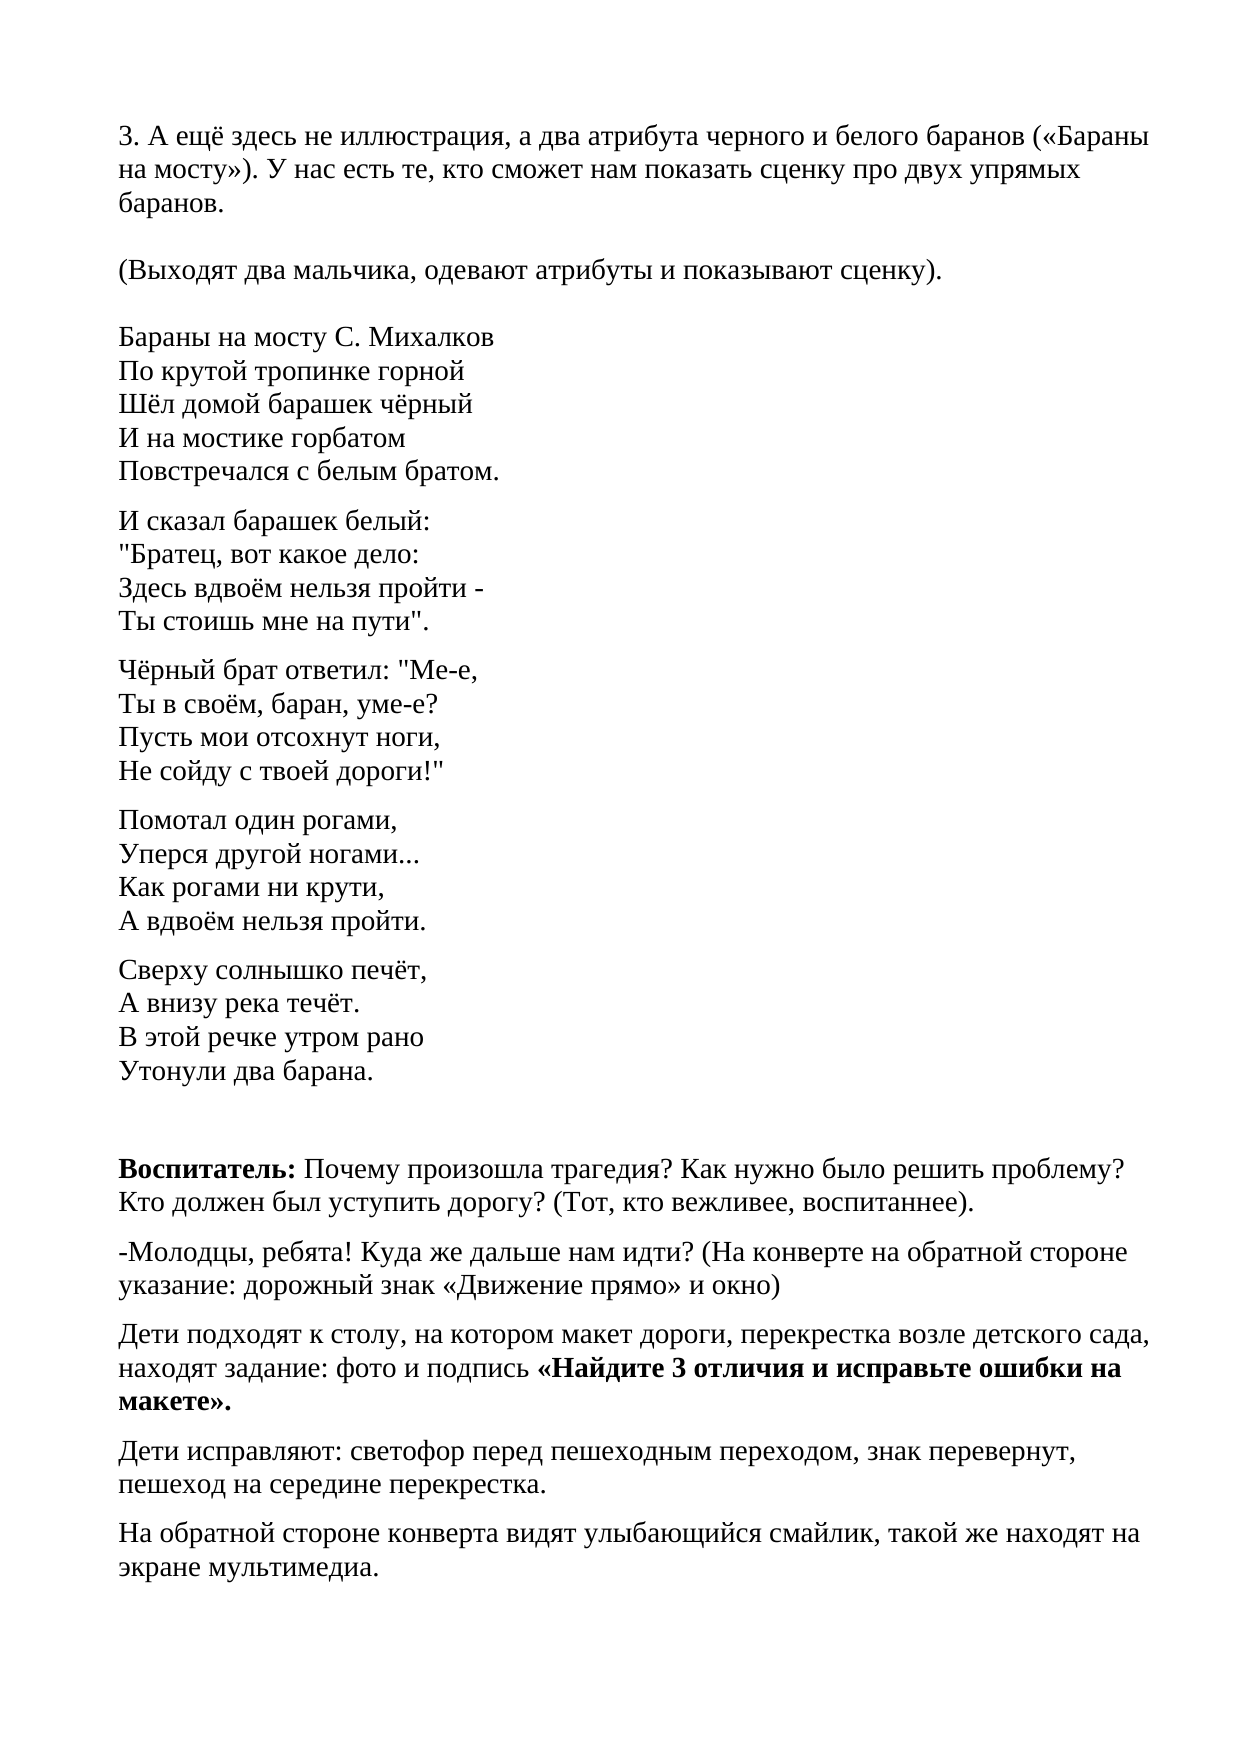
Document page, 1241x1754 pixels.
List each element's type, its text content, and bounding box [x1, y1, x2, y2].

text Чёрный брат ответил: "Ме-е, Ты в своём, баран, уме-е? Пусть мои отсохнут ноги, Не сойду с твоей дороги!" [118, 652, 1152, 787]
text Воспитатель: Почему произошла трагедия? Как нужно было решить проблему? Кто должен был уступить дорогу? (Тот, кто вежливее, воспитаннее). [118, 1151, 1152, 1218]
text (Выходят два мальчика, одевают атрибуты и показывают сценку). [118, 252, 1152, 286]
text 3. А ещё здесь не иллюстрация, а два атрибута черного и белого баранов («Бараны на мосту»). У нас есть те, кто сможет нам показать сценку про двух упрямых баранов. [118, 118, 1152, 219]
text На обратной стороне конверта видят улыбающийся смайлик, такой же находят на экране мультимедиа. [118, 1515, 1152, 1582]
text Дети подходят к столу, на котором макет дороги, перекрестка возле детского сада, находят задание: фото и подпись «Найдите 3 отличия и исправьте ошибки на макете». [118, 1316, 1152, 1417]
text Бараны на мосту С. Михалков [118, 286, 1152, 353]
text Дети исправляют: светофор перед пешеходным переходом, знак перевернут, пешеход на середине перекрестка. [118, 1433, 1152, 1500]
text По крутой тропинке горной Шёл домой барашек чёрный И на мостике горбатом Повстречался с белым братом. [118, 353, 1152, 487]
text -Молодцы, ребята! Куда же дальше нам идти? (На конверте на обратной стороне указание: дорожный знак «Движение прямо» и окно) [118, 1234, 1152, 1301]
text Помотал один рогами, Уперся другой ногами... Как рогами ни крути, А вдвоём нельзя пройти. [118, 802, 1152, 936]
text Сверху солнышко печёт, А внизу река течёт. В этой речке утром рано Утонули два барана. [118, 952, 1152, 1086]
text И сказал барашек белый: "Братец, вот какое дело: Здесь вдвоём нельзя пройти - Ты стоишь мне на пути". [118, 503, 1152, 637]
